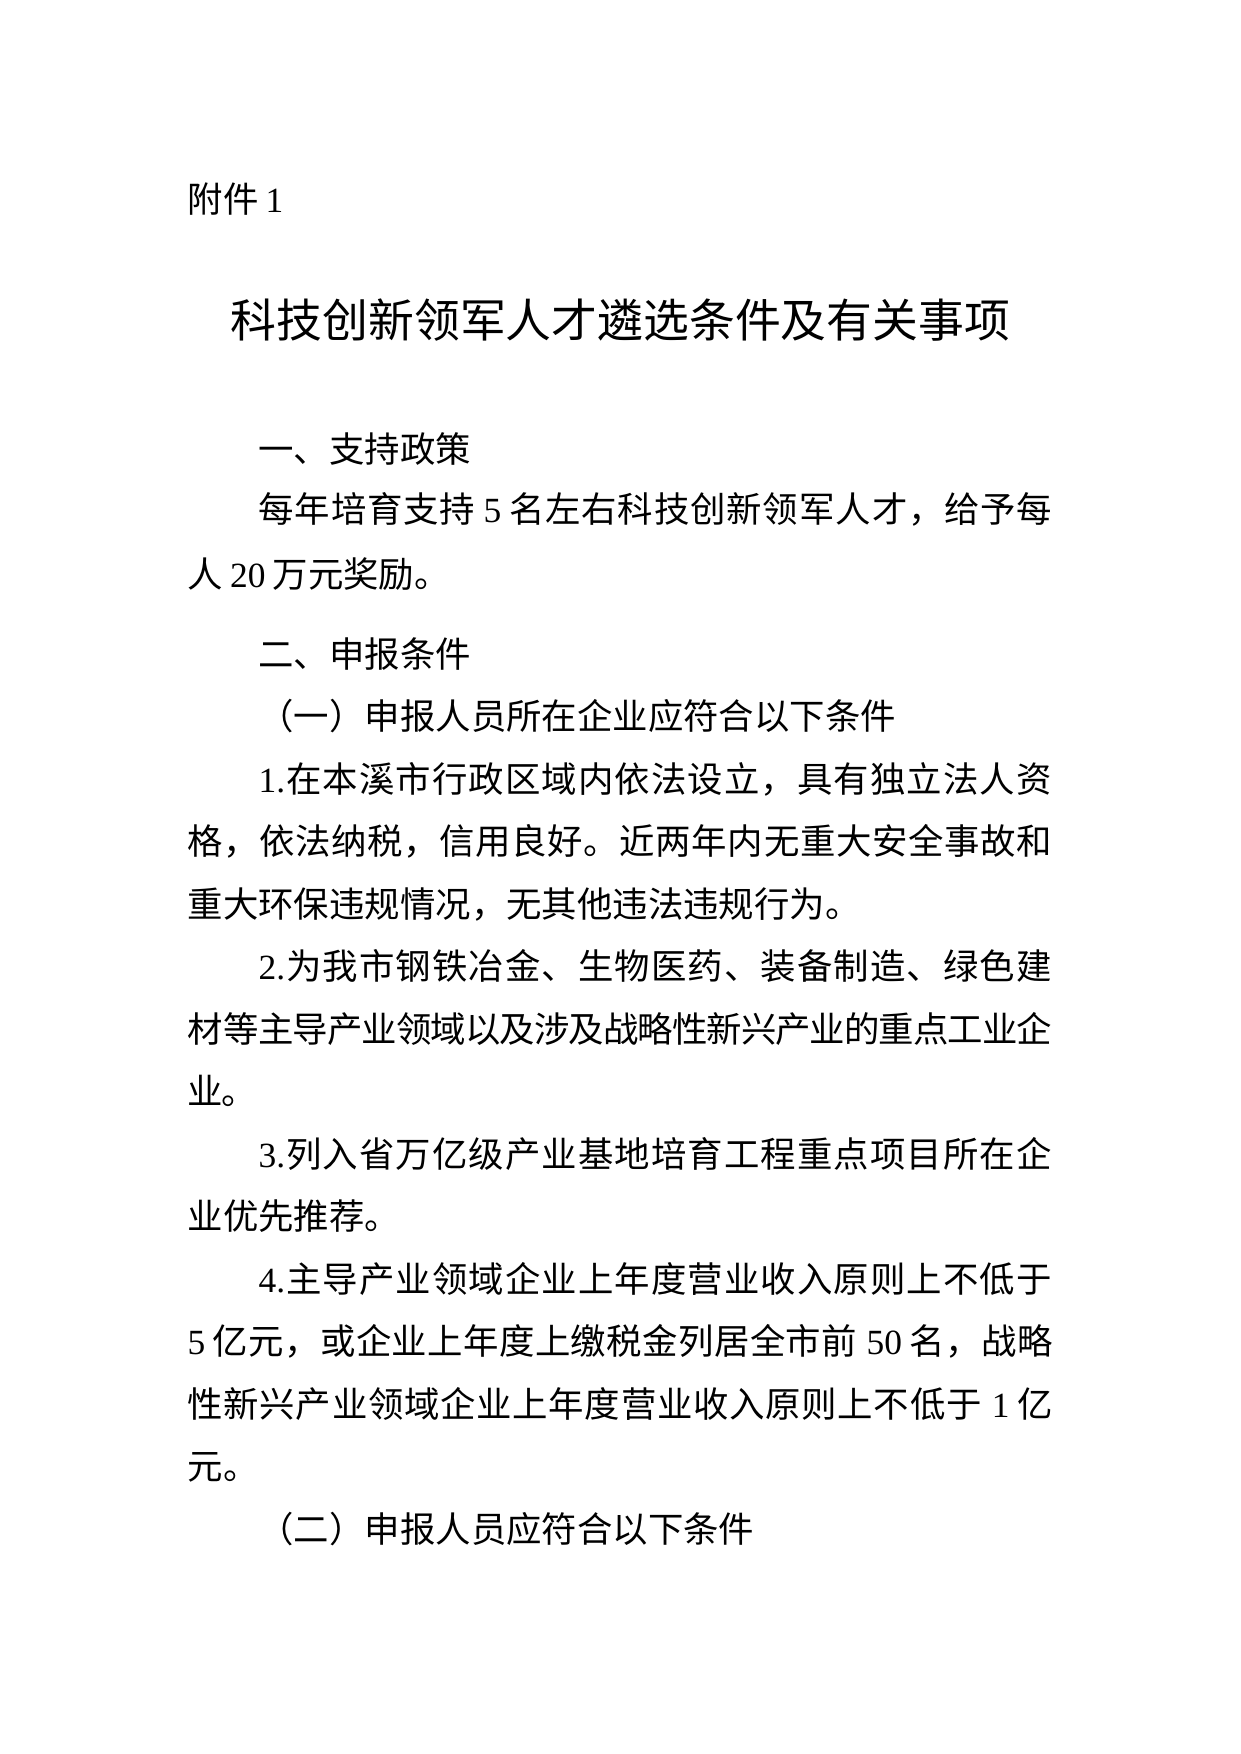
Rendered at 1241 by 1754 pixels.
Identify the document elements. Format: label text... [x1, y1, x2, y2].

text 1.在本溪市行政区域内依法设立，具有独立法人资格，依法纳税，信用良好。近两年内无重大安全事故和重大环保违规情况，无其他违法违规行为。 [187, 742, 1053, 929]
text （二）申报人员应符合以下条件 [187, 1492, 1053, 1554]
text 附件1 [187, 162, 1053, 224]
text （一）申报人员所在企业应符合以下条件 [187, 679, 1053, 742]
text 一、支持政策 [187, 412, 1053, 474]
text 每年培育支持5名左右科技创新领军人才，给予每人20万元奖励。 [187, 474, 1053, 604]
text 二、申报条件 [187, 617, 1053, 679]
text 科技创新领军人才遴选条件及有关事项 [187, 287, 1053, 349]
text 4.主导产业领域企业上年度营业收入原则上不低于5亿元，或企业上年度上缴税金列居全市前50名，战略性新兴产业领域企业上年度营业收入原则上不低于1亿元。 [187, 1242, 1053, 1492]
text 3.列入省万亿级产业基地培育工程重点项目所在企业优先推荐。 [187, 1117, 1053, 1242]
text 2.为我市钢铁冶金、生物医药、装备制造、绿色建材等主导产业领域以及涉及战略性新兴产业的重点工业企业。 [187, 929, 1053, 1117]
